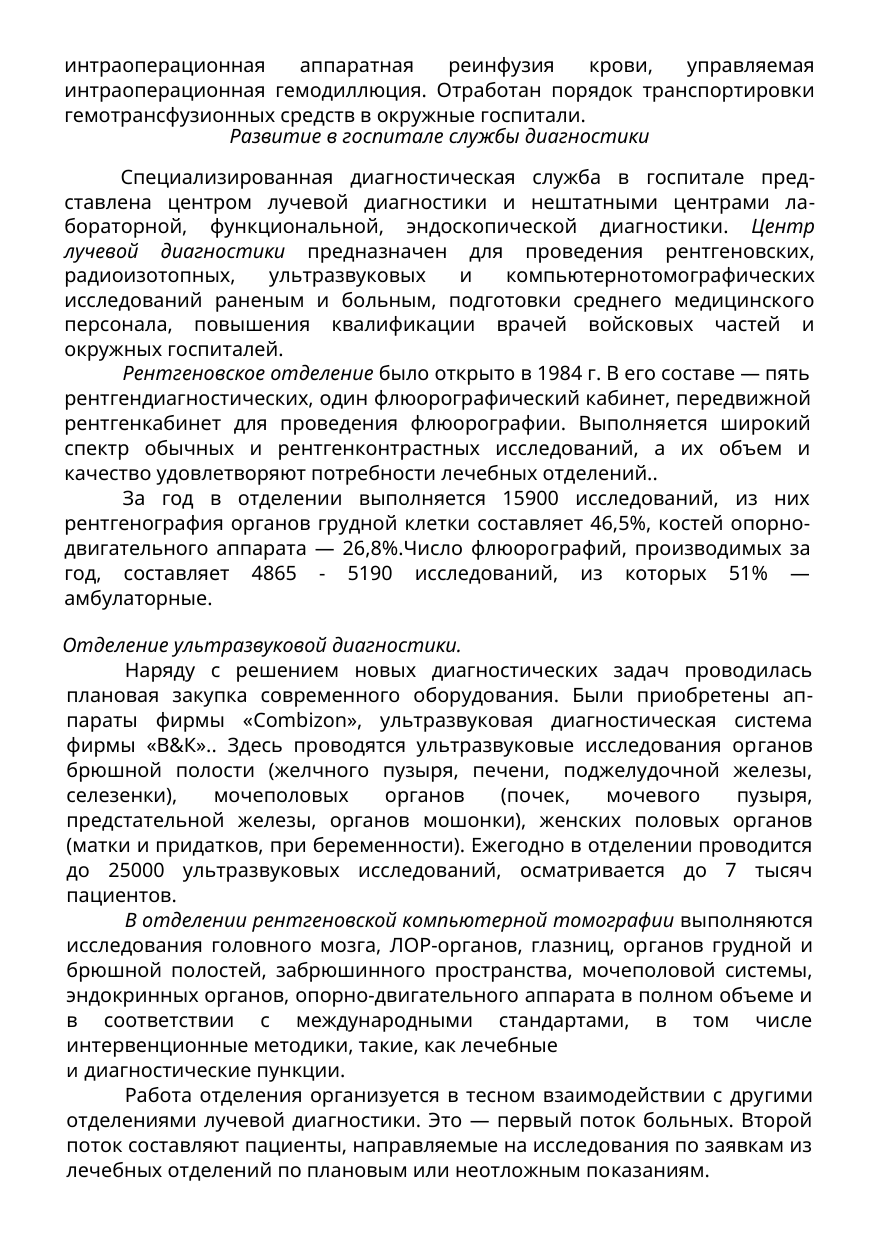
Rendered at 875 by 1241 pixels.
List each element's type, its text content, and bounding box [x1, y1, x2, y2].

text Работа отделения организуется в тесном взаимодействии с другими отделениями лучевой диагностики. Это — первый поток больных. Второй поток составляют пациенты, направляемые на исследования по заявкам из лечебных отделений по плановым или неотложным показаниям. [66, 1083, 813, 1183]
text Рентгеновское отделение было открыто в 1984 г. В его составе — пять рентгендиагностических, один флюорографический кабинет, передвижной рентгенкабинет для проведения флюорографии. Выполняется широкий спектр обычных и рентгенконтрастных исследований, а их объем и качество удовлетворяют потребности лечебных отделений.. [64, 361, 811, 486]
text За год в отделении выполняется 15900 исследований, из них рентгенография органов грудной клетки составляет 46,5%, костей опорно-двигательного аппарата — 26,8%.Число флюорографий, производимых за год, составляет 4865 - 5190 исследований, из которых 51% — амбулаторные. [64, 486, 811, 611]
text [64, 53, 815, 128]
text Специализированная диагностическая служба в госпитале представлена центром лучевой диагностики и нештатными центрами лабораторной, функциональной, эндоскопической диагностики. Центр лучевой диагностики предназначен для проведения рентгеновских, радиоизотопных, ультразвуковых и компьютернотомографических исследований раненым и больным, подготовки среднего медицинского персонала, повышения квалификации врачей войсковых частей и окружных госпиталей. [64, 165, 815, 361]
text В отделении рентгеновской компьютерной томографии выполняются исследования головного мозга, ЛОР-органов, глазниц, органов грудной и брюшной полостей, забрюшинного пространства, мочеполовой системы, эндокринных органов, опорно-двигательного аппарата в полном объеме и в соответствии с международными стандартами, в том числе интервенционные методики, такие, как лечебные [66, 908, 813, 1058]
text Отделение ультразвуковой диагностики. [62, 631, 817, 658]
text Наряду с решением новых диагностических задач проводилась плановая закупка современного оборудования. Были приобретены аппараты фирмы «Combizon», ультразвуковая диагностическая система фирмы «В&К».. Здесь проводятся ультразвуковые исследования органов брюшной полости (желчного пузыря, печени, поджелудочной железы, селезенки), мочеполовых органов (почек, мочевого пузыря, предстательной железы, органов мошонки), женских половых органов (матки и придатков, при беременности). Ежегодно в отделении проводится до 25000 ультразвуковых исследований, осматривается до 7 тысяч пациентов. [66, 658, 813, 908]
text и диагностические пункции. [66, 1058, 817, 1083]
text Развитие в госпитале службы диагностики [62, 128, 817, 147]
